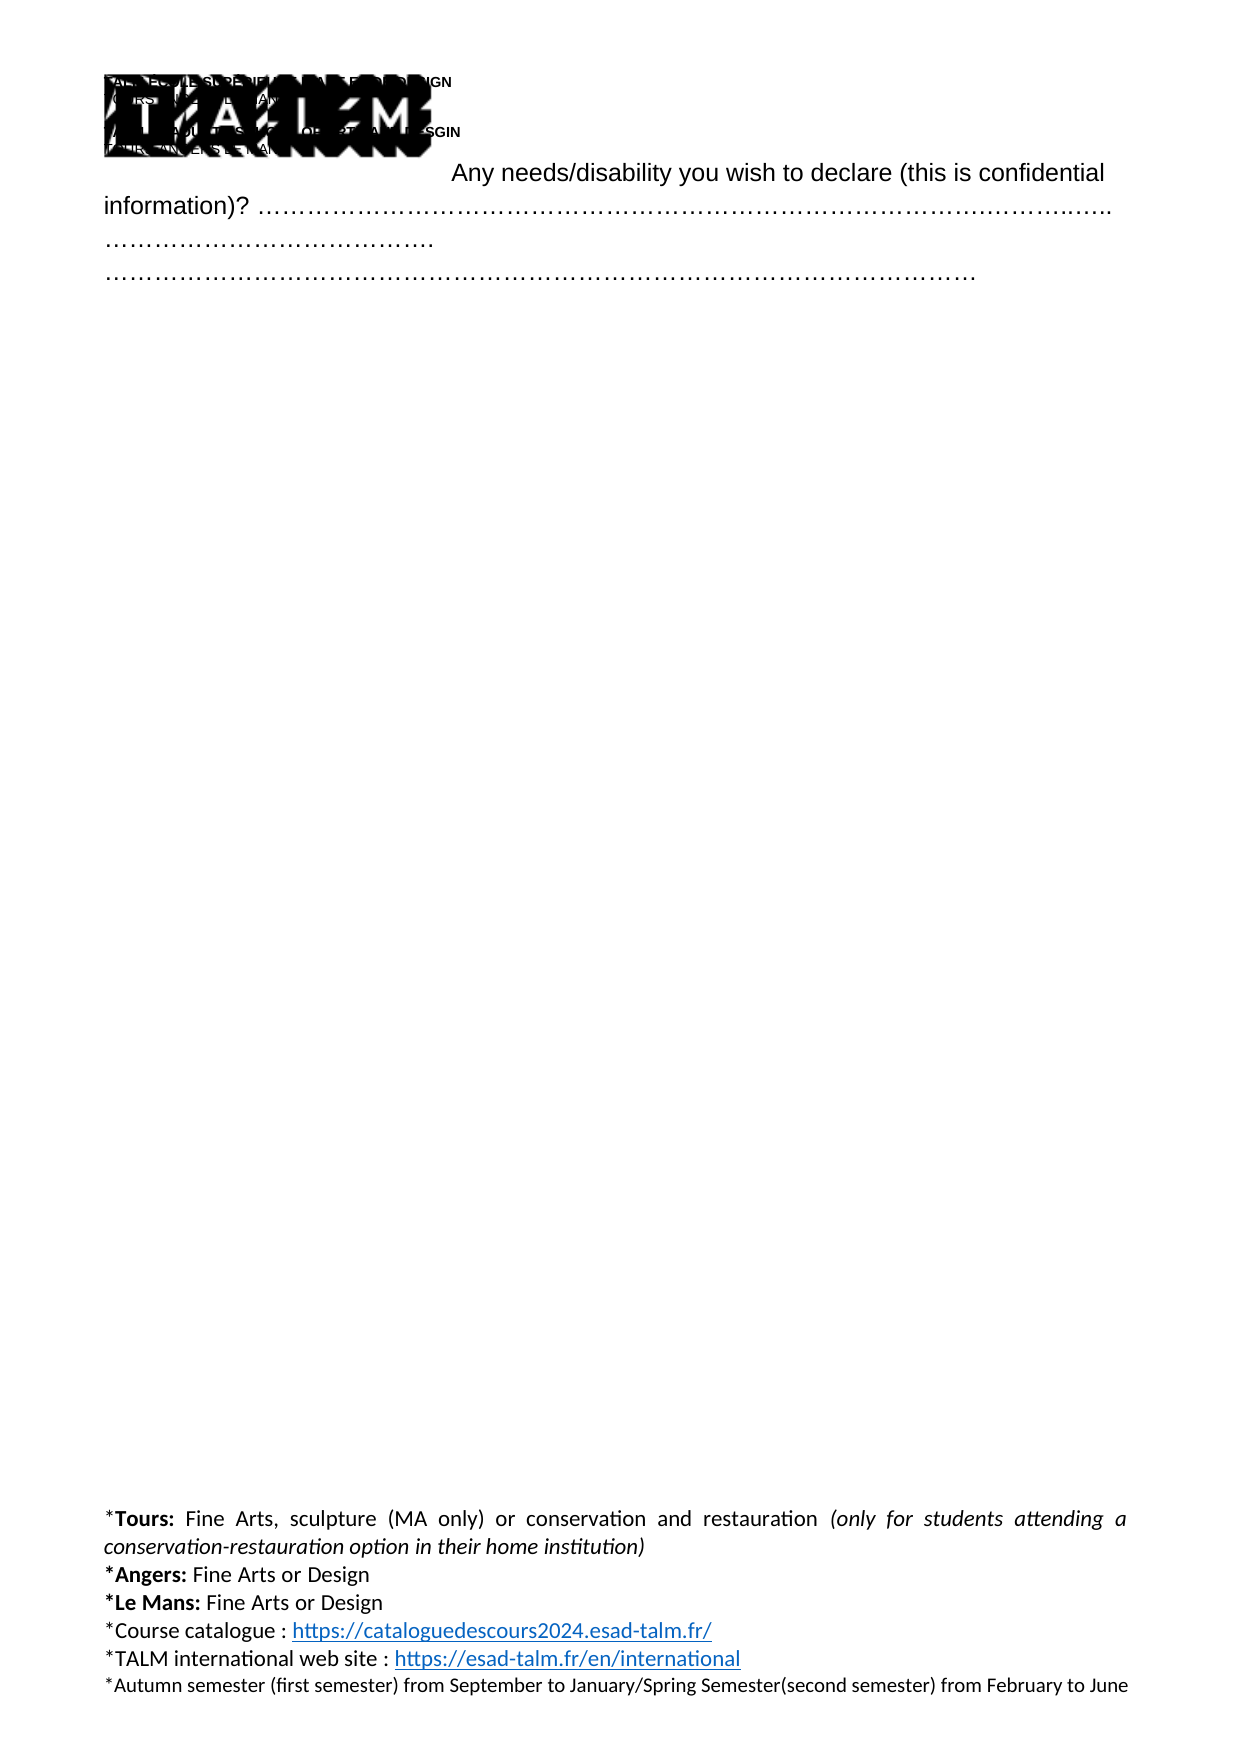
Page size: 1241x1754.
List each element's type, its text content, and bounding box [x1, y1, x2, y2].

picture [103, 73, 433, 158]
text Any needs/disability you wish to declare (this is confidential information)? …………………………………………………………………………….………..…..………………………………….…………………………………………………………………………………………… [103, 158, 1137, 285]
